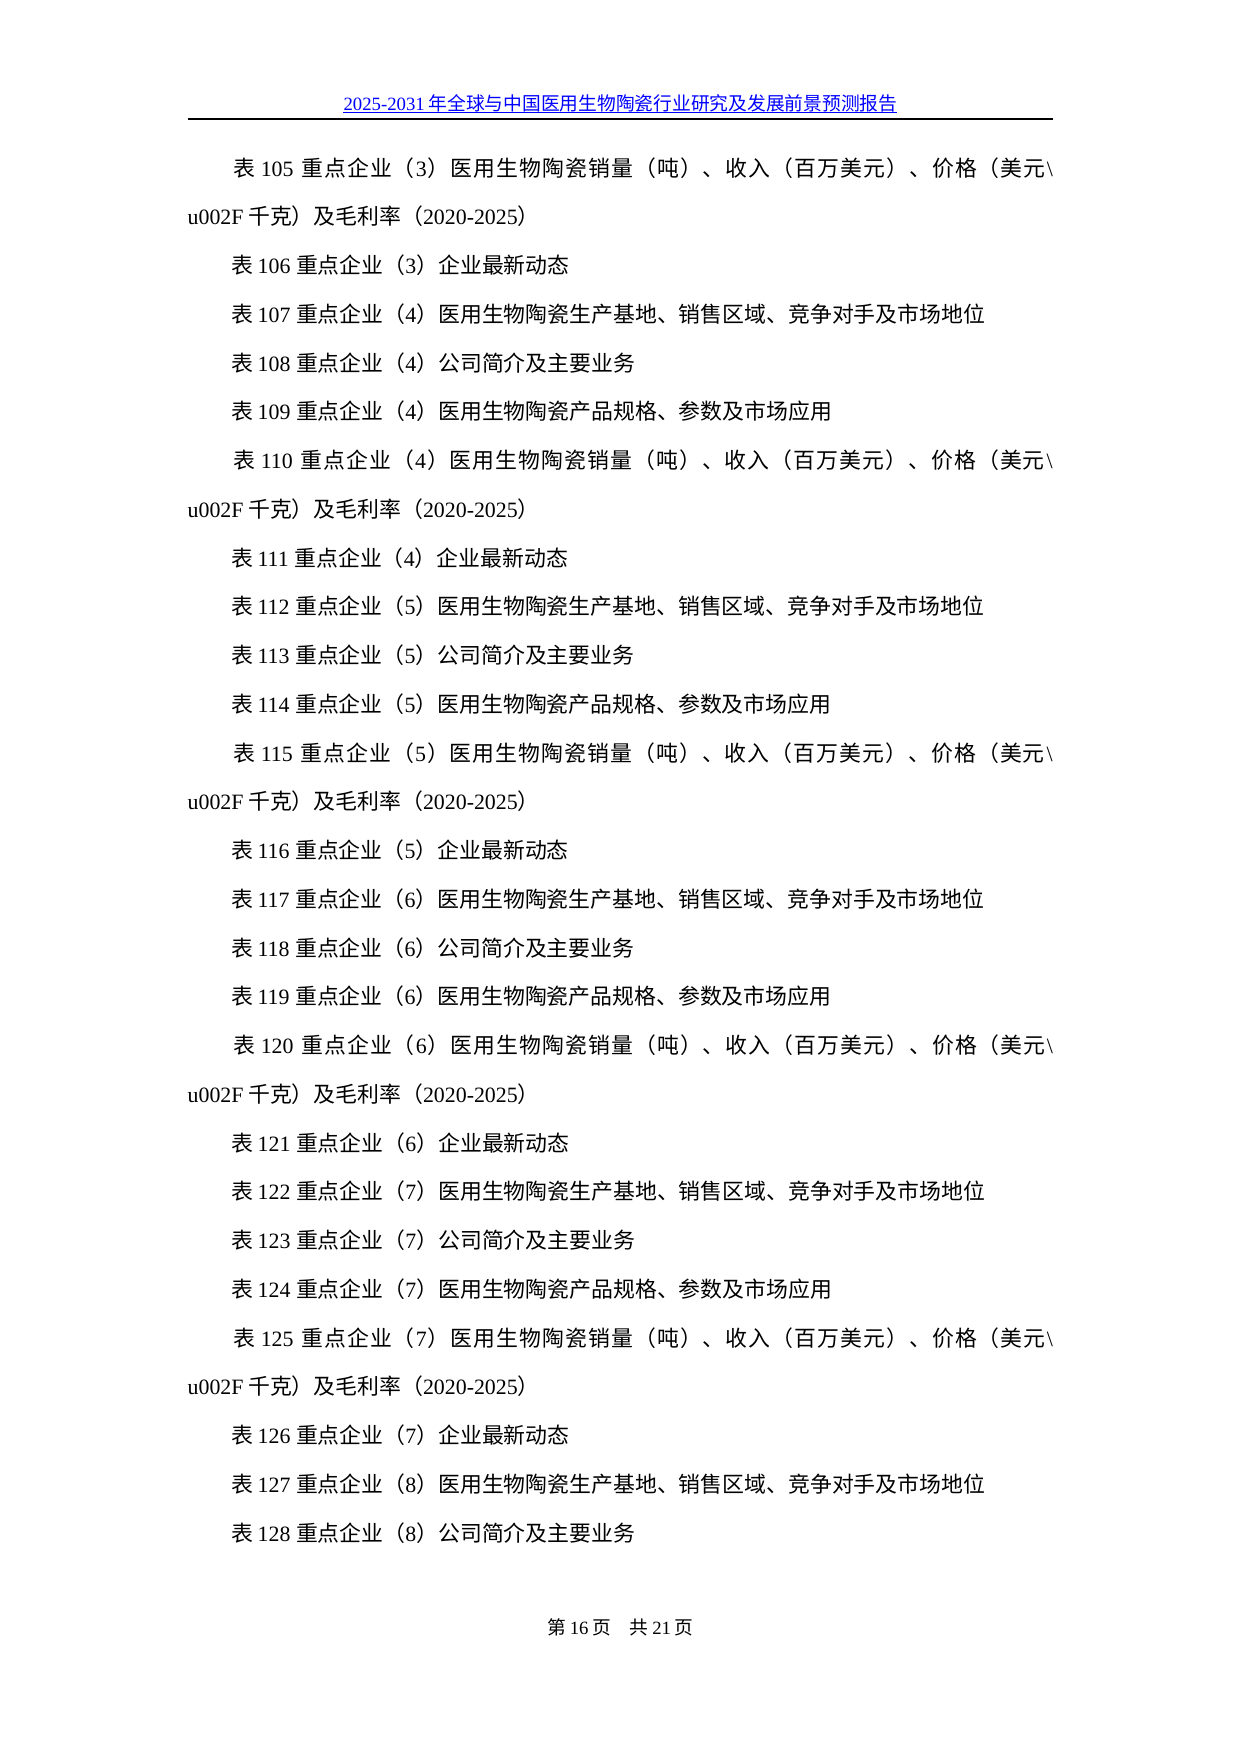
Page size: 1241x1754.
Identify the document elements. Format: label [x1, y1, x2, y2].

text [187, 150, 1053, 1548]
